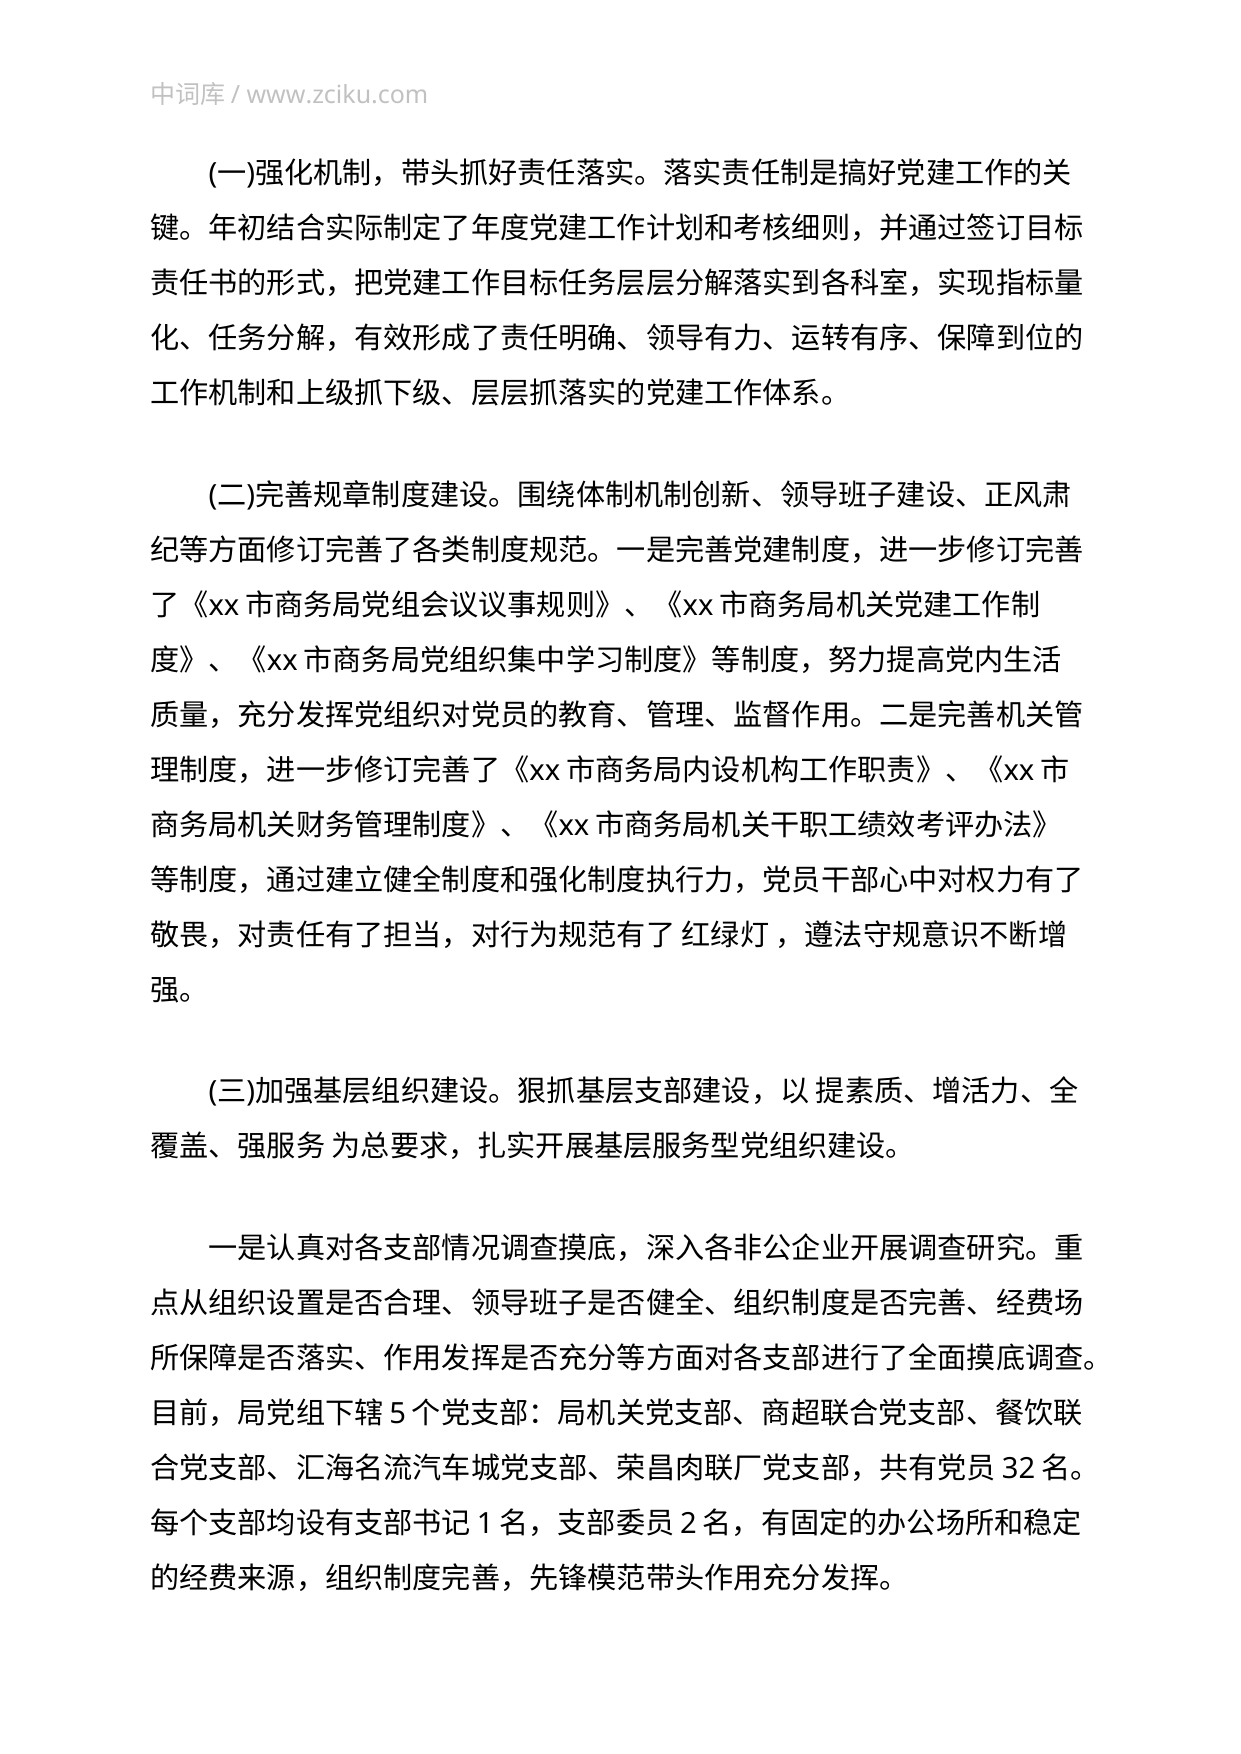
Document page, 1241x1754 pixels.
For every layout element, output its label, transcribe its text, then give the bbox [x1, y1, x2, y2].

text 一是认真对各支部情况调查摸底，深入各非公企业开展调查研究。重点从组织设置是否合理、领导班子是否健全、组织制度是否完善、经费场所保障是否落实、作用发挥是否充分等方面对各支部进行了全面摸底调查。目前，局党组下辖5个党支部：局机关党支部、商超联合党支部、餐饮联合党支部、汇海名流汽车城党支部、荣昌肉联厂党支部，共有党员32名。每个支部均设有支部书记1名，支部委员2名，有固定的办公场所和稳定的经费来源，组织制度完善，先锋模范带头作用充分发挥。 [150, 1224, 1090, 1597]
text (三)加强基层组织建设。狠抓基层支部建设，以 提素质、增活力、全覆盖、强服务 为总要求，扎实开展基层服务型党组织建设。 [150, 1068, 1090, 1165]
text (一)强化机制，带头抓好责任落实。落实责任制是搞好党建工作的关键。年初结合实际制定了年度党建工作计划和考核细则，并通过签订目标责任书的形式，把党建工作目标任务层层分解落实到各科室，实现指标量化、任务分解，有效形成了责任明确、领导有力、运转有序、保障到位的工作机制和上级抓下级、层层抓落实的党建工作体系。 [150, 150, 1090, 412]
text (二)完善规章制度建设。围绕体制机制创新、领导班子建设、正风肃纪等方面修订完善了各类制度规范。一是完善党建制度，进一步修订完善了《xx市商务局党组会议议事规则》、《xx市商务局机关党建工作制度》、《xx市商务局党组织集中学习制度》等制度，努力提高党内生活质量，充分发挥党组织对党员的教育、管理、监督作用。二是完善机关管理制度，进一步修订完善了《xx市商务局内设机构工作职责》、《xx市商务局机关财务管理制度》、《xx市商务局机关干职工绩效考评办法》等制度，通过建立健全制度和强化制度执行力，党员干部心中对权力有了敬畏，对责任有了担当，对行为规范有了 红绿灯 ，遵法守规意识不断增强。 [150, 471, 1090, 1008]
